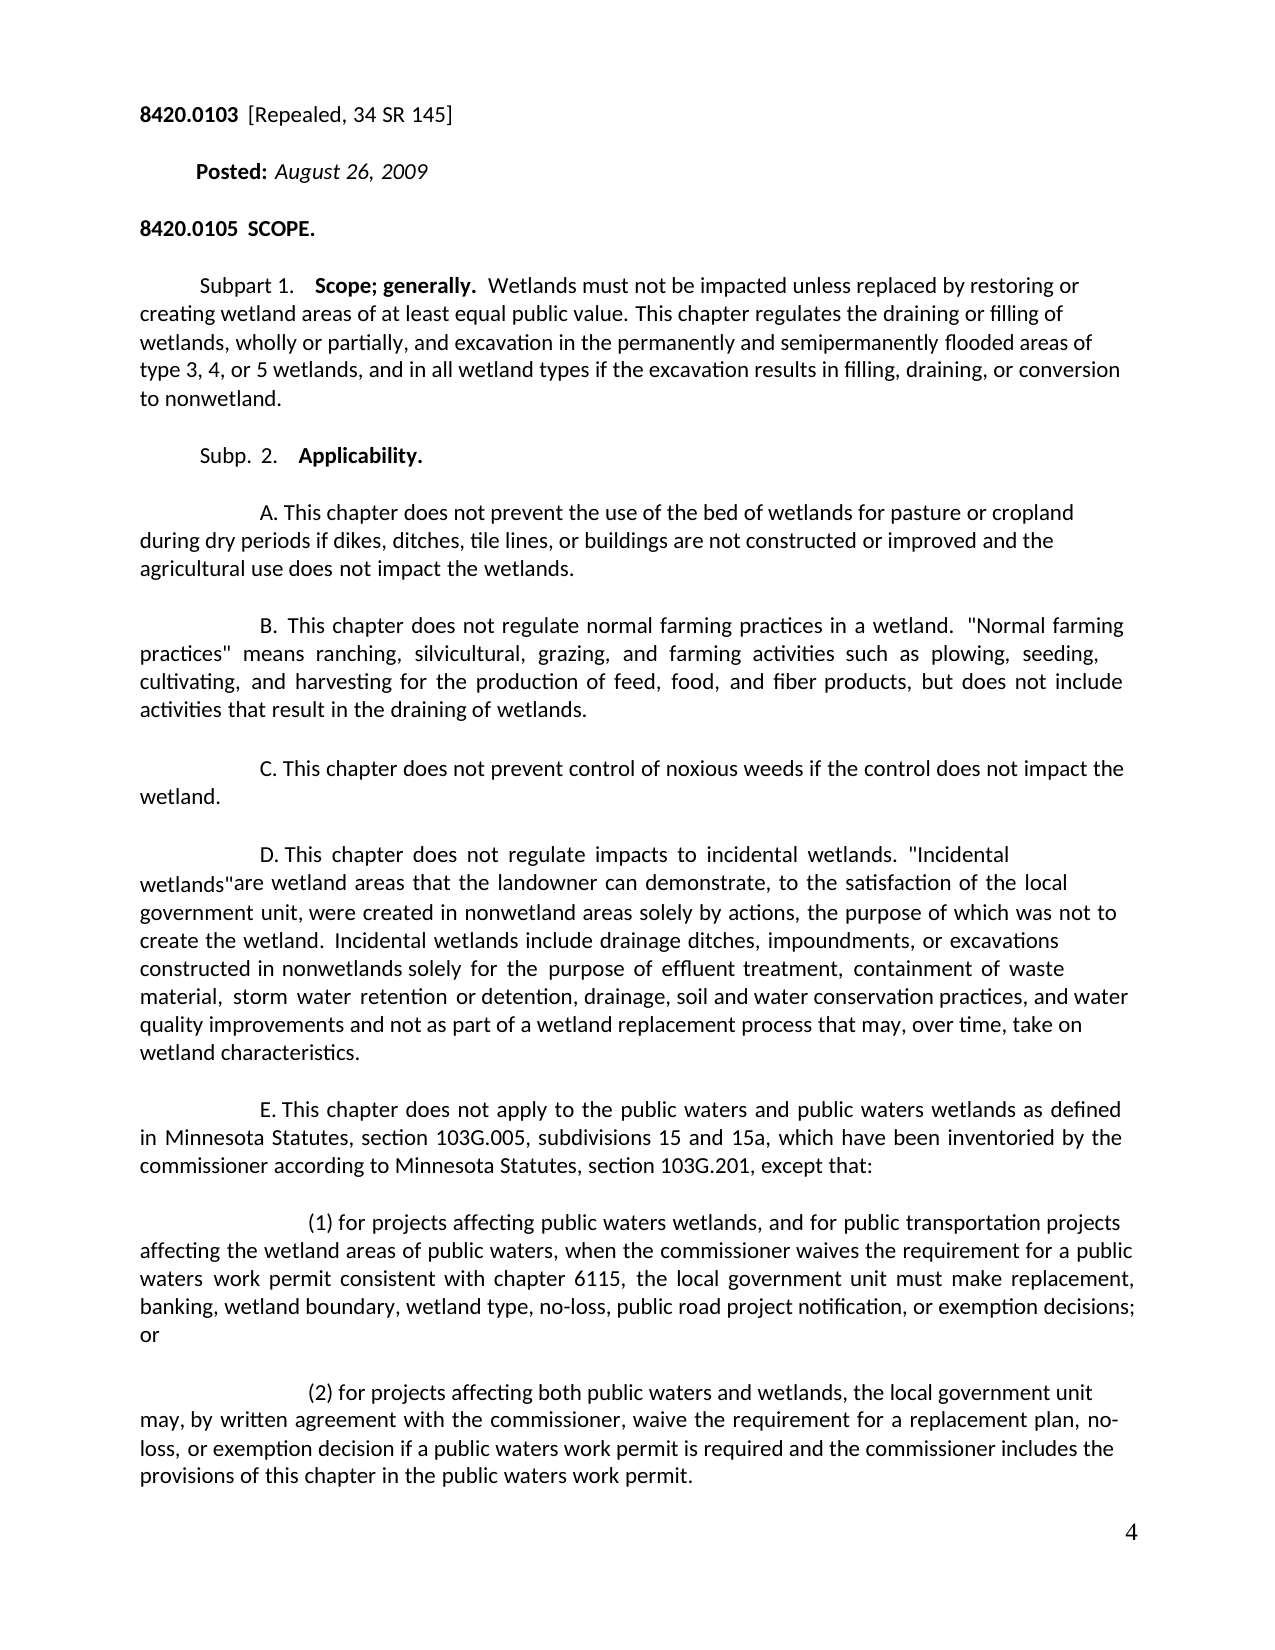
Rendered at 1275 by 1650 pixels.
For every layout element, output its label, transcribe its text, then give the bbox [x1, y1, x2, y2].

text A. This chapter does not prevent the use of the bed of wetlands for pasture or cropland during dry periods if dikes, ditches, tile lines, or buildings are not constructed or improved and the agricultural use does not impact the wetlands. [139, 498, 1137, 582]
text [196, 157, 1136, 185]
text Subpart 1. Scope; generally. Wetlands must not be impacted unless replaced by restoring or creating wetland areas of at least equal public value. This chapter regulates the draining or filling of wetlands, wholly or partially, and excavation in the permanently and semipermanently flooded areas of type 3, 4, or 5 wetlands, and in all wetland types if the excavation results in filling, draining, or conversion to nonwetland. [139, 272, 1137, 412]
text (1) for projects affecting public waters wetlands, and for public transportation projects affecting the wetland areas of public waters, when the commissioner waives the requirement for a public waters work permit consistent with chapter 6115, the local government unit must make replacement, banking, wetland boundary, wetland type, no-loss, public road project notification, or exemption decisions; or [139, 1208, 1137, 1348]
text E. This chapter does not apply to the public waters and public waters wetlands as defined in Minnesota Statutes, section 103G.005, subdivisions 15 and 15a, which have been inventoried by the commissioner according to Minnesota Statutes, section 103G.201, except that: [139, 1095, 1137, 1179]
text 8420.0105 SCOPE. [139, 214, 1136, 242]
text C. This chapter does not prevent control of noxious weeds if the control does not impact the wetland. [139, 752, 1137, 810]
text (2) for projects affecting both public waters and wetlands, the local government unit may, by written agreement with the commissioner, waive the requirement for a replacement plan, no-loss, or exemption decision if a public waters work permit is required and the commissioner includes the provisions of this chapter in the public waters work permit. [139, 1378, 1137, 1490]
text B. This chapter does not regulate normal farming practices in a wetland. "Normal farming practices" means ranching, silvicultural, grazing, and farming activities such as plowing, seeding, cultivating, and harvesting for the production of feed, food, and fiber products, but does not include activities that result in the draining of wetlands. [139, 611, 1137, 723]
text 8420.0103 [Repealed, 34 SR 145] [139, 100, 1137, 128]
text Subp. 2. Applicability. [139, 441, 1137, 469]
text D. This chapter does not regulate impacts to incidental wetlands. "Incidental wetlands"are wetland areas that the landowner can demonstrate, to the satisfaction of the local government unit, were created in nonwetland areas solely by actions, the purpose of which was not to create the wetland. Incidental wetlands include drainage ditches, impoundments, or excavations constructed in nonwetlands solely for the purpose of effluent treatment, containment of waste material, storm water retention or detention, drainage, soil and water conservation practices, and water quality improvements and not as part of a wetland replacement process that may, over time, take on wetland characteristics. [139, 839, 1137, 1066]
